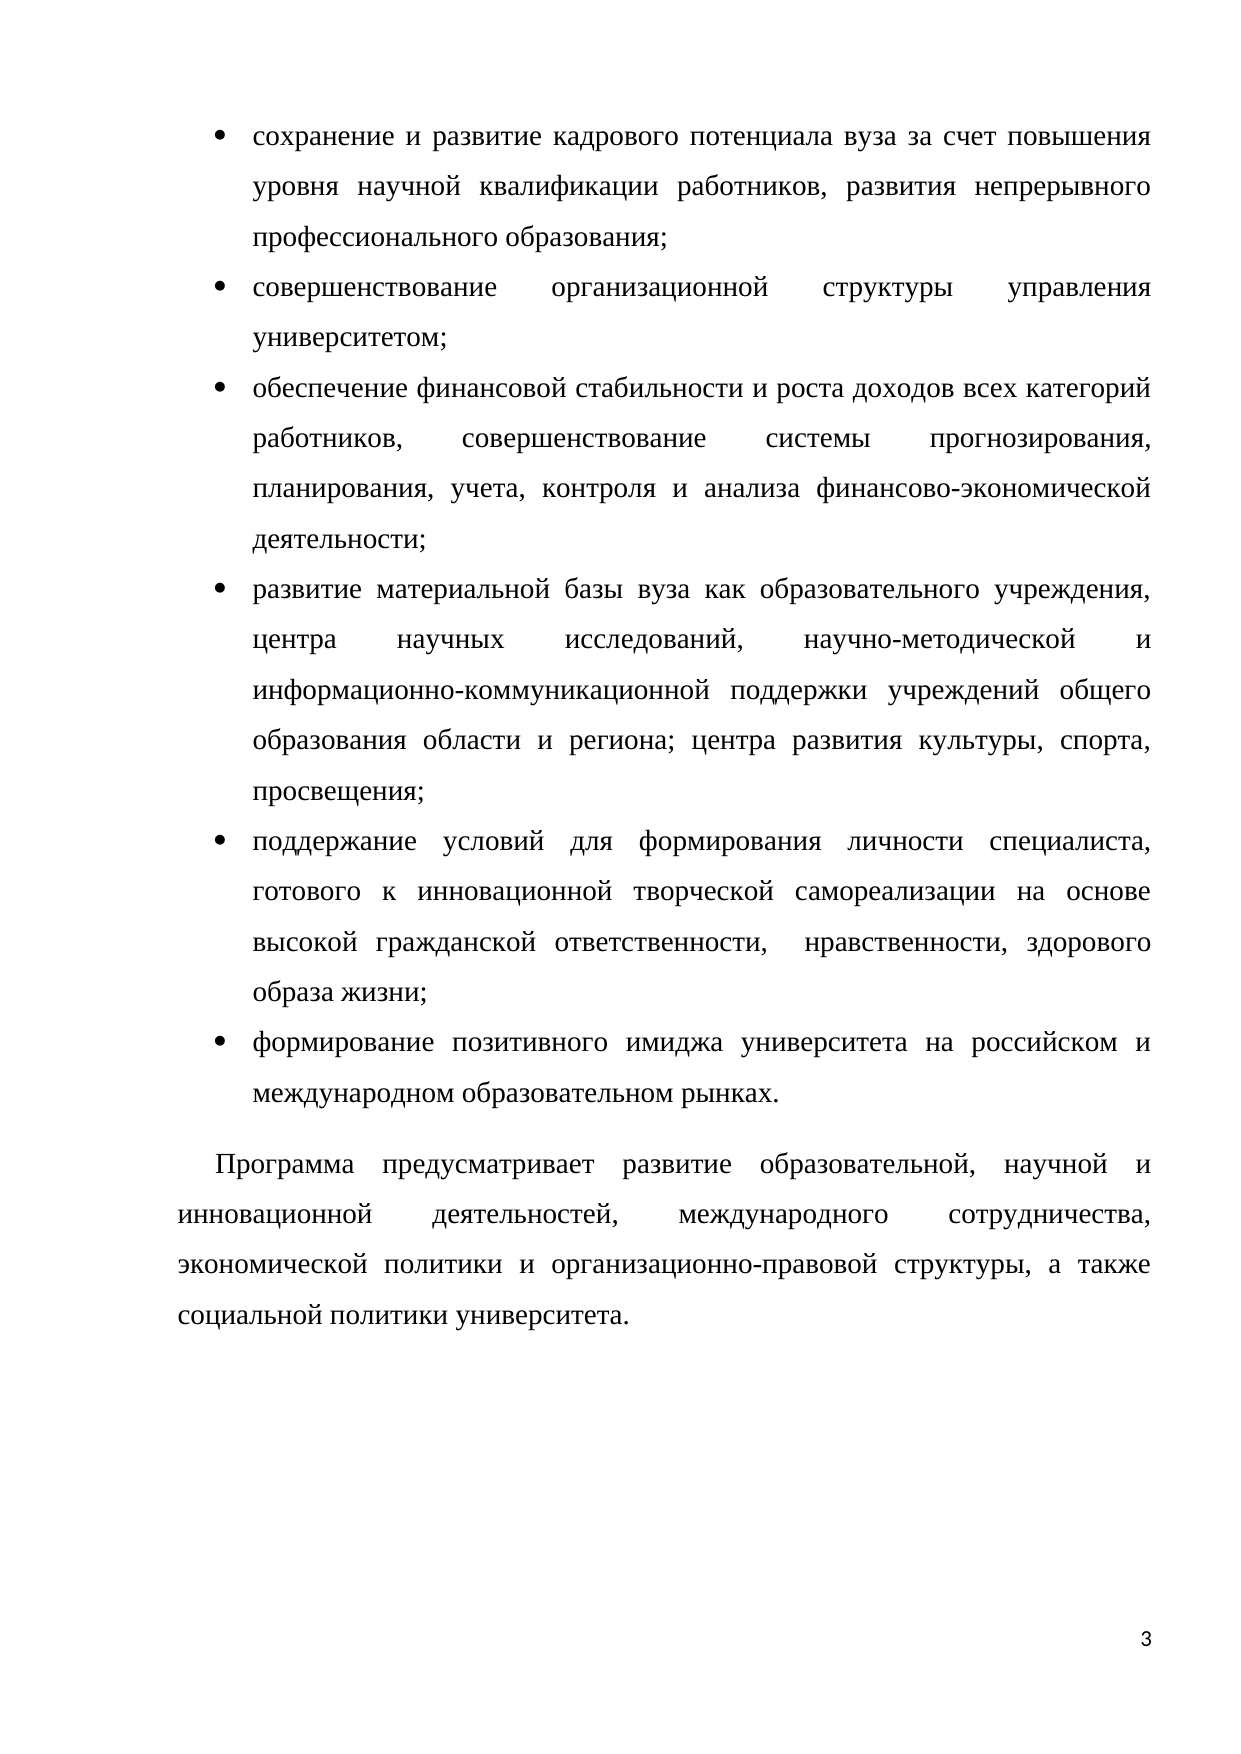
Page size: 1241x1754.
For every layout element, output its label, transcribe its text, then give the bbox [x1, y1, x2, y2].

list обеспечение финансовой стабильности и роста доходов всех категорий работников, совершенствование системы прогнозирования, планирования, учета, контроля и анализа финансово-экономической деятельности; [215, 370, 1152, 554]
list cохранение и развитие кадрового потенциала вуза за счет повышения уровня научной квалификации работников, развития непрерывного профессионального образования; [215, 118, 1152, 252]
list совершенствование организационной структуры управления университетом; [215, 269, 1152, 353]
list формирование позитивного имиджа университета на российском и международном образовательном рынках. [215, 1024, 1152, 1108]
list поддержание условий для формирования личности специалиста, готового к инновационной творческой самореализации на основе высокой гражданской ответственности, нравственности, здорового образа жизни; [215, 823, 1152, 1007]
text Программа предусматривает развитие образовательной, научной и инновационной деятельностей, международного сотрудничества, экономической политики и организационно-правовой структуры, а также социальной политики университета. [177, 1146, 1152, 1330]
list развитие материальной базы вуза как образовательного учреждения, центра научных исследований, научно-методической и информационно-коммуникационной поддержки учреждений общего образования области и региона; центра развития культуры, спорта, просвещения; [215, 571, 1152, 806]
